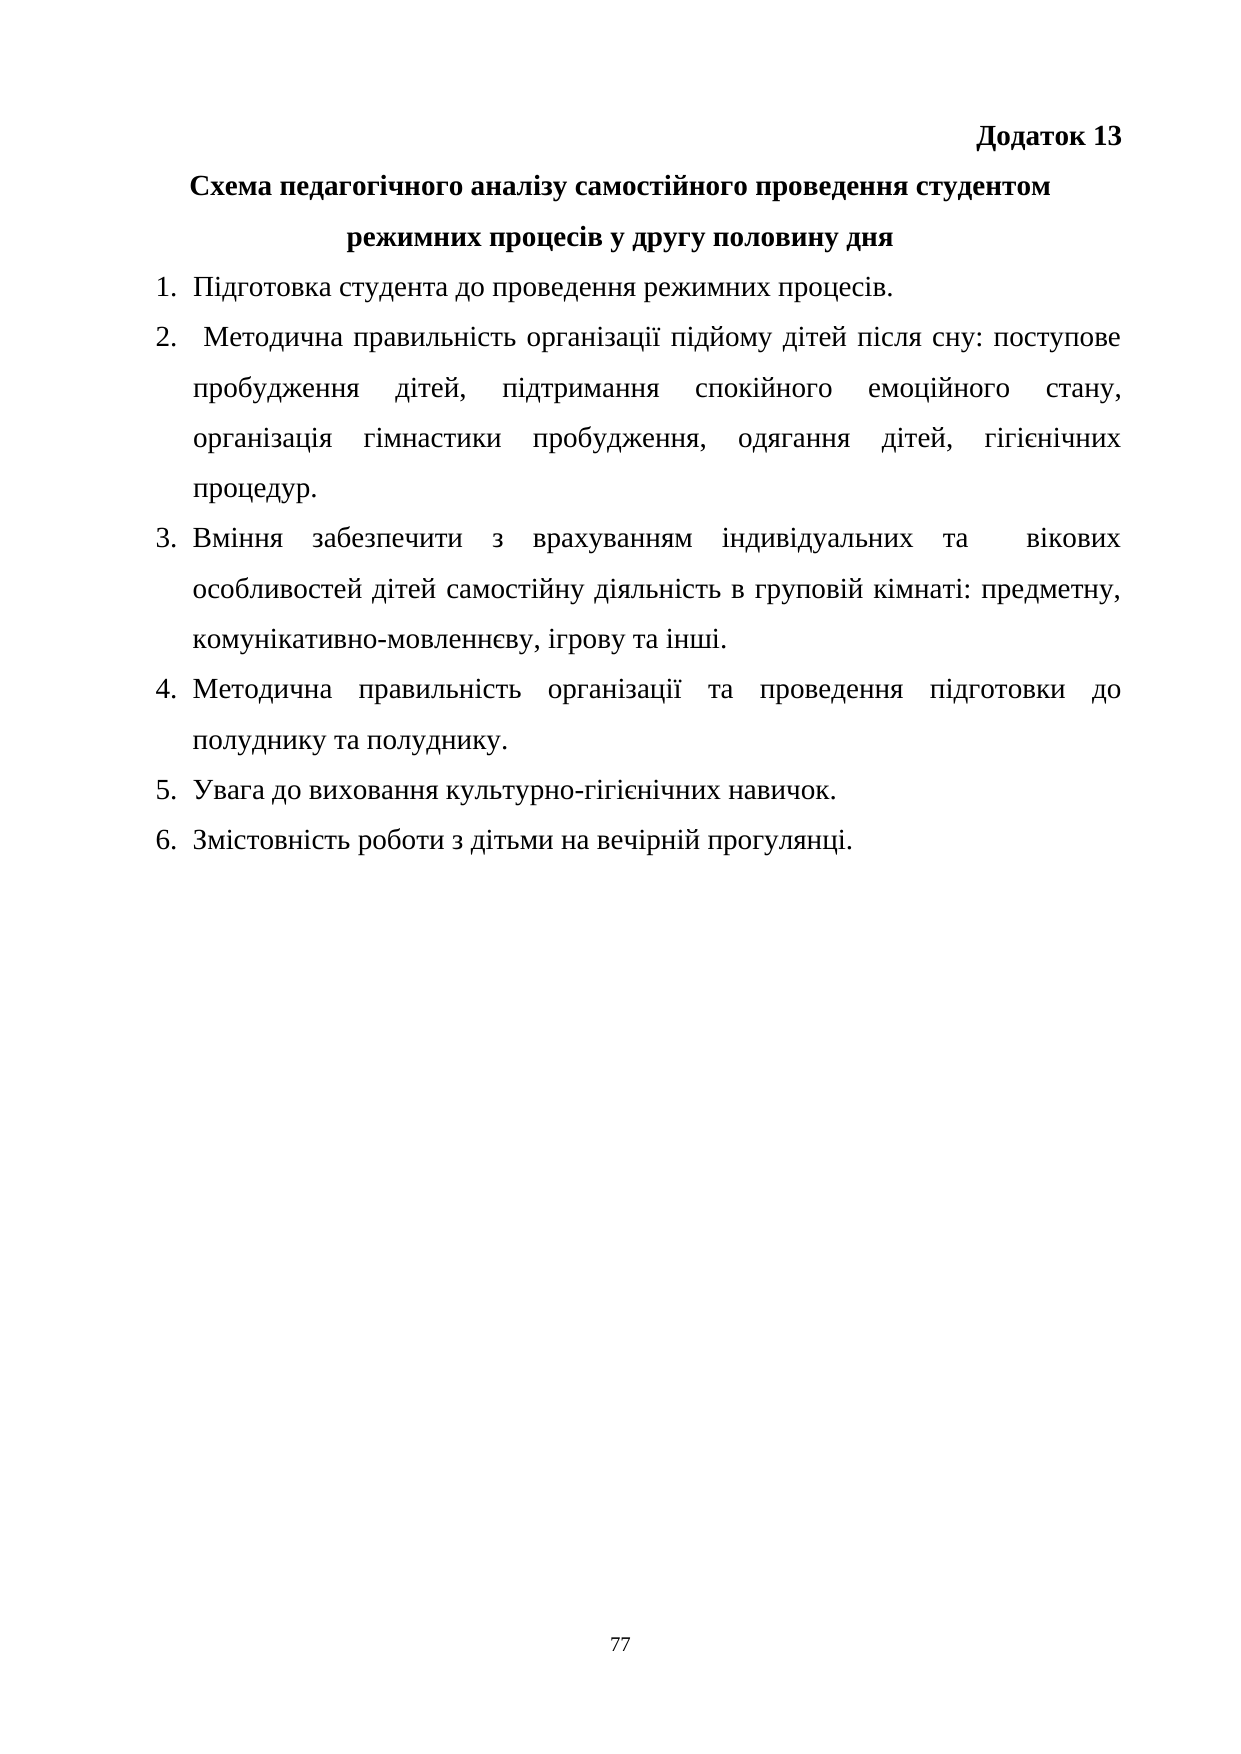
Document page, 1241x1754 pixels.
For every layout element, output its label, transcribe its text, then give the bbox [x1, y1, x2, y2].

text Схема педагогічного аналізу самостійного проведення студентом режимних процесів у другу половину дня [118, 168, 1122, 252]
list Методична правильність організації та проведення підготовки до полуднику та полуднику. [155, 672, 1122, 755]
list Методична правильність організації підйому дітей після сну: поступове пробудження дітей, підтримання спокійного емоційного стану, організація гімнастики пробудження, одягання дітей, гігієнічних процедур. [155, 319, 1122, 504]
list Вміння забезпечити з врахуванням індивідуальних та вікових особливостей дітей самостійну діяльність в груповій кімнаті: предметну, комунікативно-мовленнєву, ігрову та інші. [155, 521, 1122, 655]
list Підготовка студента до проведення режимних процесів. [155, 269, 1122, 303]
list Увага до виховання культурно-гігієнічних навичок. [155, 772, 1122, 806]
text Додаток 13 [118, 118, 1122, 152]
list Змістовність роботи з дітьми на вечірній прогулянці. [155, 822, 1122, 856]
